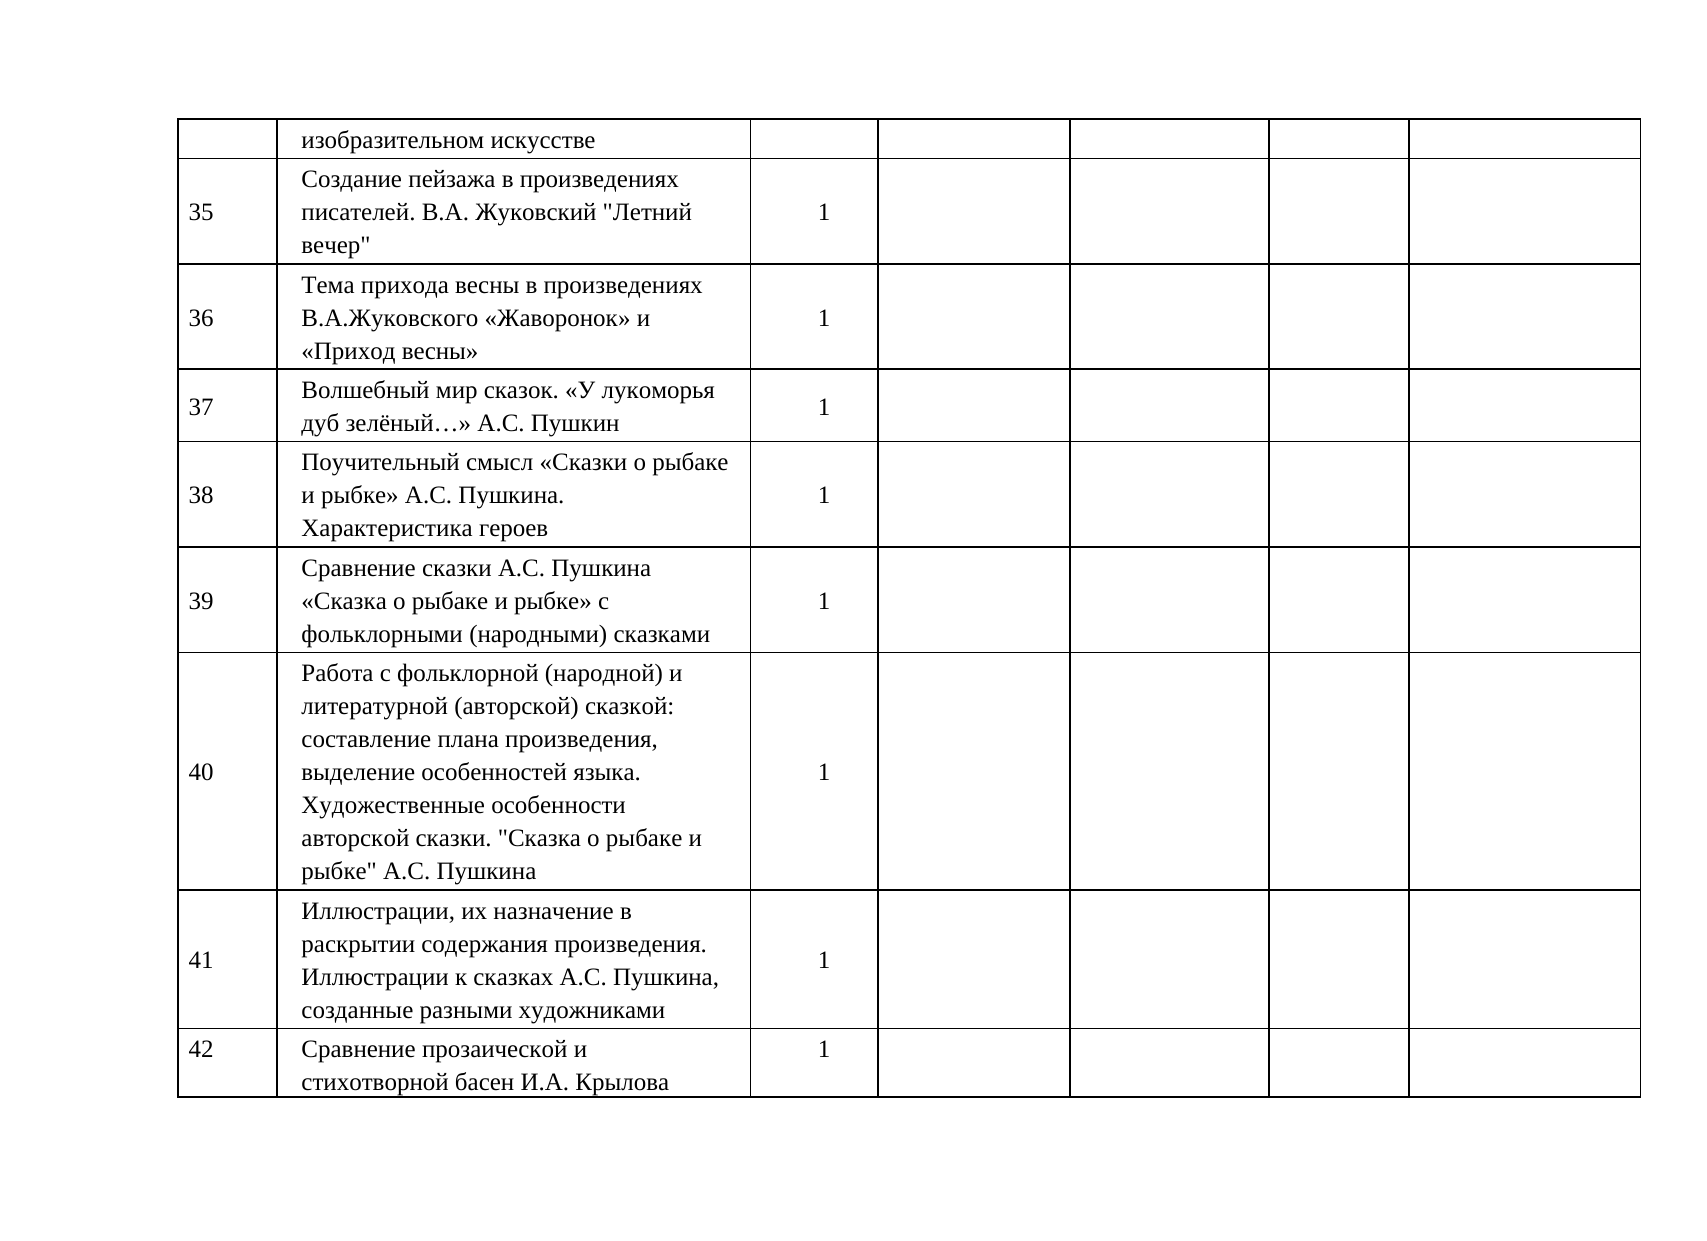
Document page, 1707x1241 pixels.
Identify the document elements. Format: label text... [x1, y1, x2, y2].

table_cell [1071, 548, 1268, 652]
table_cell [1410, 1029, 1640, 1096]
table_cell Поучительный смысл «Сказки о рыбаке и рыбке» А.С. Пушкина. Характеристика героев [278, 442, 750, 546]
table_cell [879, 548, 1069, 652]
table_cell 37 [179, 370, 276, 441]
table_cell 1 [751, 120, 877, 157]
table_cell [1270, 891, 1408, 1027]
table_cell 41 [179, 891, 276, 1027]
table_cell Работа с фольклорной (народной) и литературной (авторской) сказкой: составление плана произведения, выделение особенностей языка. Художественные особенности авторской сказки. "Сказка о рыбаке и рыбке" А.С. Пушкина [278, 653, 750, 889]
table_cell 1 [751, 159, 877, 263]
table_cell [879, 370, 1069, 441]
table_cell [1410, 548, 1640, 652]
table_cell [879, 442, 1069, 546]
table_cell [879, 120, 1069, 157]
table_cell [879, 1029, 1069, 1096]
table_cell [1270, 442, 1408, 546]
table_cell [1270, 653, 1408, 889]
table_cell Создание пейзажа в произведениях писателей. В.А. Жуковский "Летний вечер" [278, 159, 750, 263]
table_cell [1270, 370, 1408, 441]
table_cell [278, 120, 750, 157]
table_cell [1071, 653, 1268, 889]
table_cell [1071, 265, 1268, 368]
table_cell [879, 159, 1069, 263]
table_cell 34 [179, 120, 276, 157]
table_cell 42 [179, 1029, 276, 1096]
table_cell [1410, 120, 1640, 157]
table_cell [1410, 891, 1640, 1027]
table_cell [1071, 1029, 1268, 1096]
table_cell 1 [751, 653, 877, 889]
table_cell [1270, 548, 1408, 652]
table_cell [1270, 159, 1408, 263]
table_cell [1410, 653, 1640, 889]
table_cell [879, 891, 1069, 1027]
table_cell Иллюстрации, их назначение в раскрытии содержания произведения. Иллюстрации к сказках А.С. Пушкина, созданные разными художниками [278, 891, 750, 1027]
table_cell [1270, 1029, 1408, 1096]
table_cell 40 [179, 653, 276, 889]
table_cell [879, 653, 1069, 889]
table_cell [1270, 265, 1408, 368]
table_cell [1270, 120, 1408, 157]
table_cell 1 [751, 442, 877, 546]
table_cell [879, 265, 1069, 368]
table_cell 1 [751, 370, 877, 441]
table_cell 1 [751, 265, 877, 368]
table_cell 1 [751, 891, 877, 1027]
table_cell Волшебный мир сказок. «У лукоморья дуб зелёный…» А.С. Пушкин [278, 370, 750, 441]
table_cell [278, 1029, 750, 1096]
table_cell [1071, 159, 1268, 263]
table_cell 39 [179, 548, 276, 652]
table_cell [1071, 120, 1268, 157]
table_cell [1410, 370, 1640, 441]
table_cell 1 [751, 548, 877, 652]
table_cell 1 [751, 1029, 877, 1096]
table_cell Тема прихода весны в произведениях В.А.Жуковского «Жаворонок» и «Приход весны» [278, 265, 750, 368]
table_cell [1071, 370, 1268, 441]
table_cell [1410, 265, 1640, 368]
table_cell Сравнение сказки А.С. Пушкина «Сказка о рыбаке и рыбке» с фольклорными (народными) сказками [278, 548, 750, 652]
table_cell 35 [179, 159, 276, 263]
table_cell [1410, 159, 1640, 263]
table_cell 36 [179, 265, 276, 368]
table_cell [1071, 442, 1268, 546]
table_cell [1410, 442, 1640, 546]
table_cell [1071, 891, 1268, 1027]
table_cell 38 [179, 442, 276, 546]
